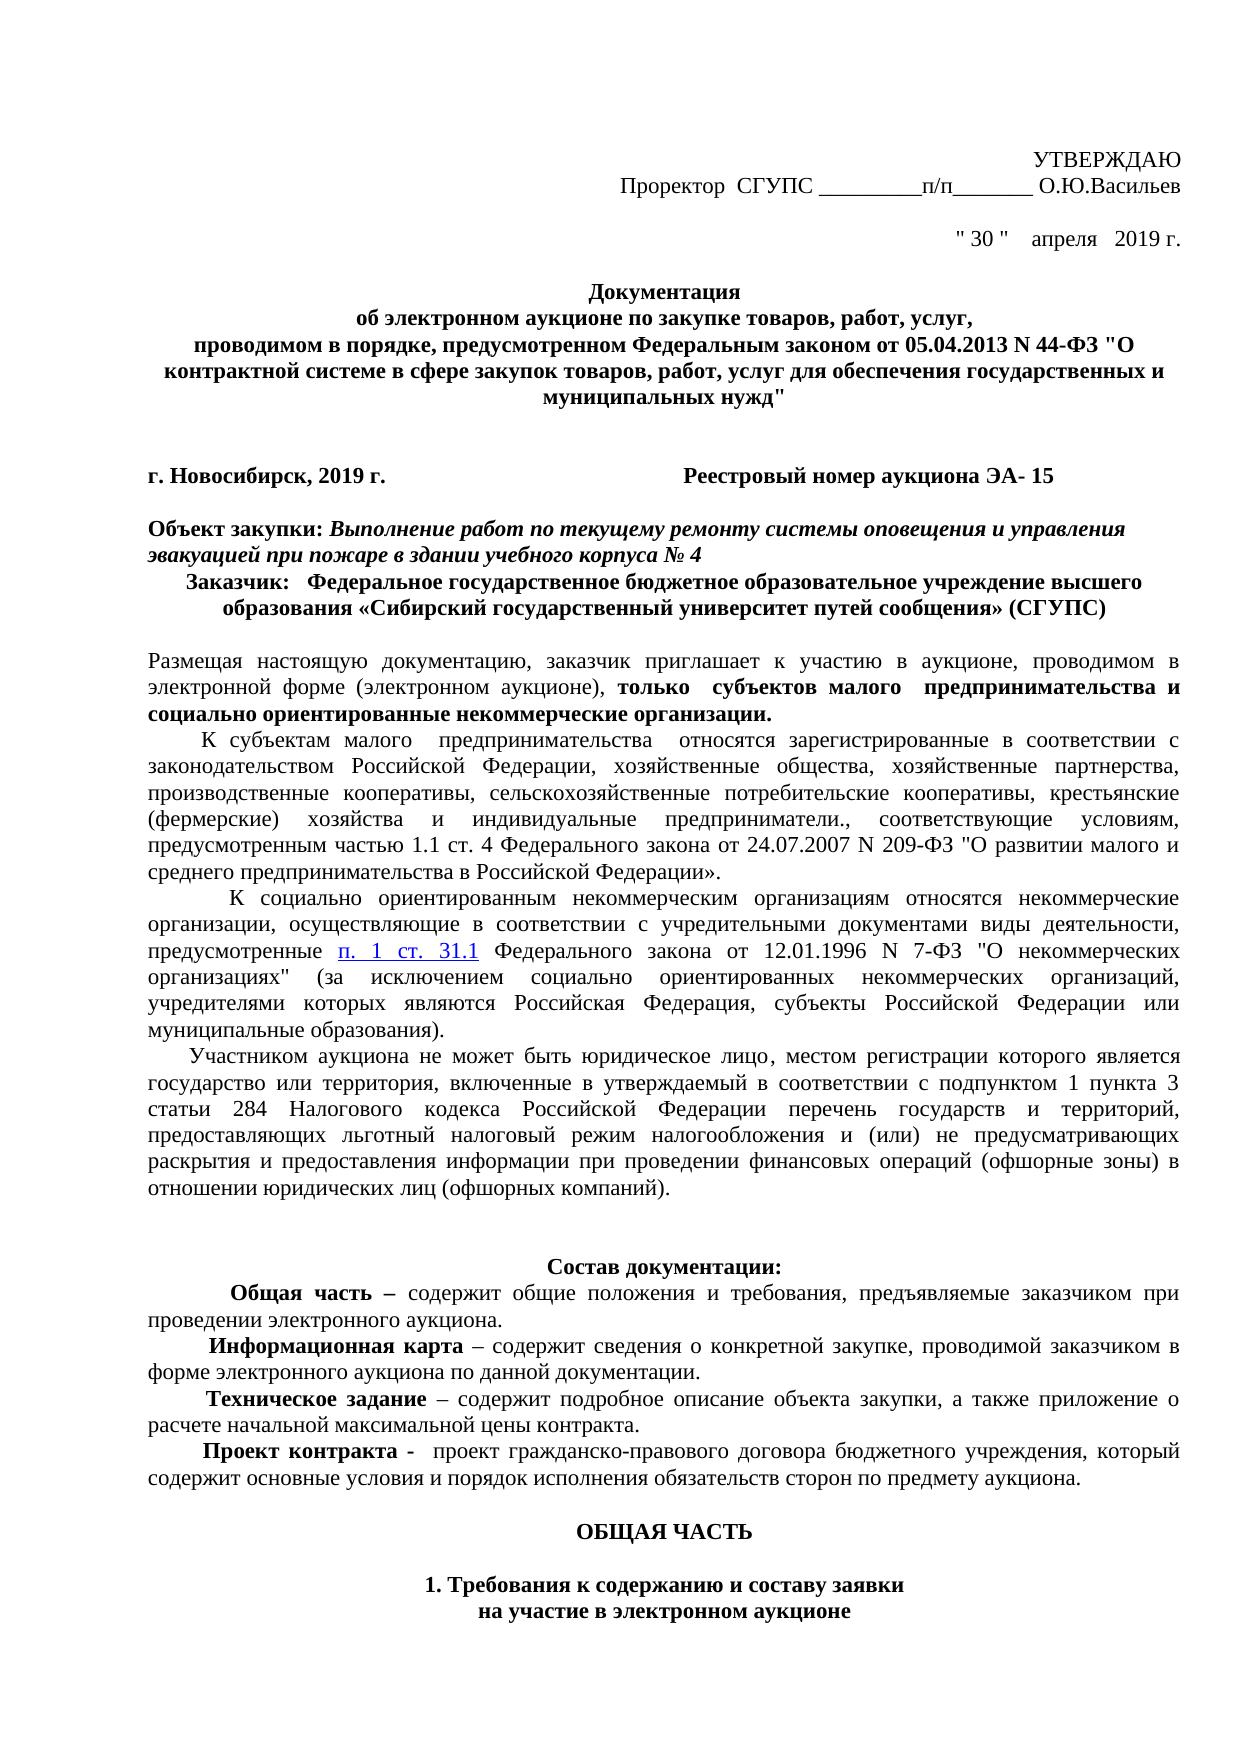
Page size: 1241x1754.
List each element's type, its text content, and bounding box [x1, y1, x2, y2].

text К социально ориентированным некоммерческим организациям относятся некоммерческие организации, осуществляющие в соответствии с учредительными документами виды деятельности, предусмотренные п. 1 ст. 31.1 Федерального закона от 12.01.1996 N 7-ФЗ "О некоммерческих организациях" (за исключением социально ориентированных некоммерческих организаций, учредителями которых являются Российская Федерация, субъекты Российской Федерации или муниципальные образования). [148, 884, 1181, 1042]
text Информационная карта – содержит сведения о конкретной закупке, проводимой заказчиком в форме электронного аукциона по данной документации. [148, 1332, 1181, 1385]
text об электронном аукционе по закупке товаров, работ, услуг, [148, 304, 1181, 331]
text на участие в электронном аукционе [148, 1597, 1181, 1624]
text г. Новосибирск, 2019 г. Реестровый номер аукциона ЭА- 15 [148, 462, 1181, 489]
text " 30 " апреля 2019 г. [148, 225, 1181, 252]
text ОБЩАЯ ЧАСТЬ [148, 1518, 1181, 1544]
text К субъектам малого предпринимательства относятся зарегистрированные в соответствии с законодательством Российской Федерации, хозяйственные общества, хозяйственные партнерства, производственные кооперативы, сельскохозяйственные потребительские кооперативы, крестьянские (фермерские) хозяйства и индивидуальные предприниматели., соответствующие условиям, предусмотренным частью 1.1 ст. 4 Федерального закона от 24.07.2007 N 209-ФЗ "О развитии малого и среднего предпринимательства в Российской Федерации». [148, 726, 1181, 884]
text УТВЕРЖДАЮ [74, 146, 1181, 172]
text проводимом в порядке, предусмотренном Федеральным законом от 05.04.2013 N 44-ФЗ "О контрактной системе в сфере закупок товаров, работ, услуг для обеспечения государственных и муниципальных нужд" [148, 331, 1181, 410]
text Документация [148, 278, 1181, 304]
text Техническое задание – содержит подробное описание объекта закупки, а также приложение о расчете начальной максимальной цены контракта. [148, 1385, 1181, 1437]
text Размещая настоящую документацию, заказчик приглашает к участию в аукционе, проводимом в электронной форме (электронном аукционе), только субъектов малого предпринимательства и социально ориентированные некоммерческие организации. [148, 647, 1181, 726]
text Состав документации: [148, 1253, 1181, 1279]
text Участником аукциона не может быть юридическое лицо, местом регистрации которого является государство или территория, включенные в утверждаемый в соответствии с подпунктом 1 пункта 3 статьи 284 Налогового кодекса Российской Федерации перечень государств и территорий, предоставляющих льготный налоговый режим налогообложения и (или) не предусматривающих раскрытия и предоставления информации при проведении финансовых операций (офшорные зоны) в отношении юридических лиц (офшорных компаний). [148, 1042, 1181, 1200]
text Заказчик: Федеральное государственное бюджетное образовательное учреждение высшего образования «Сибирский государственный университет путей сообщения» (СГУПС) [148, 568, 1181, 621]
text Объект закупки: Выполнение работ по текущему ремонту системы оповещения и управления эвакуацией при пожаре в здании учебного корпуса № 4 [148, 515, 1181, 568]
text Общая часть – содержит общие положения и требования, предъявляемые заказчиком при проведении электронного аукциона. [148, 1279, 1181, 1332]
text Проект контракта - проект гражданско-правового договора бюджетного учреждения, который содержит основные условия и порядок исполнения обязательств сторон по предмету аукциона. [148, 1437, 1181, 1490]
text 1. Требования к содержанию и составу заявки [148, 1571, 1181, 1597]
text Проректор СГУПС _________п/п_______ О.Ю.Васильев [148, 172, 1181, 199]
